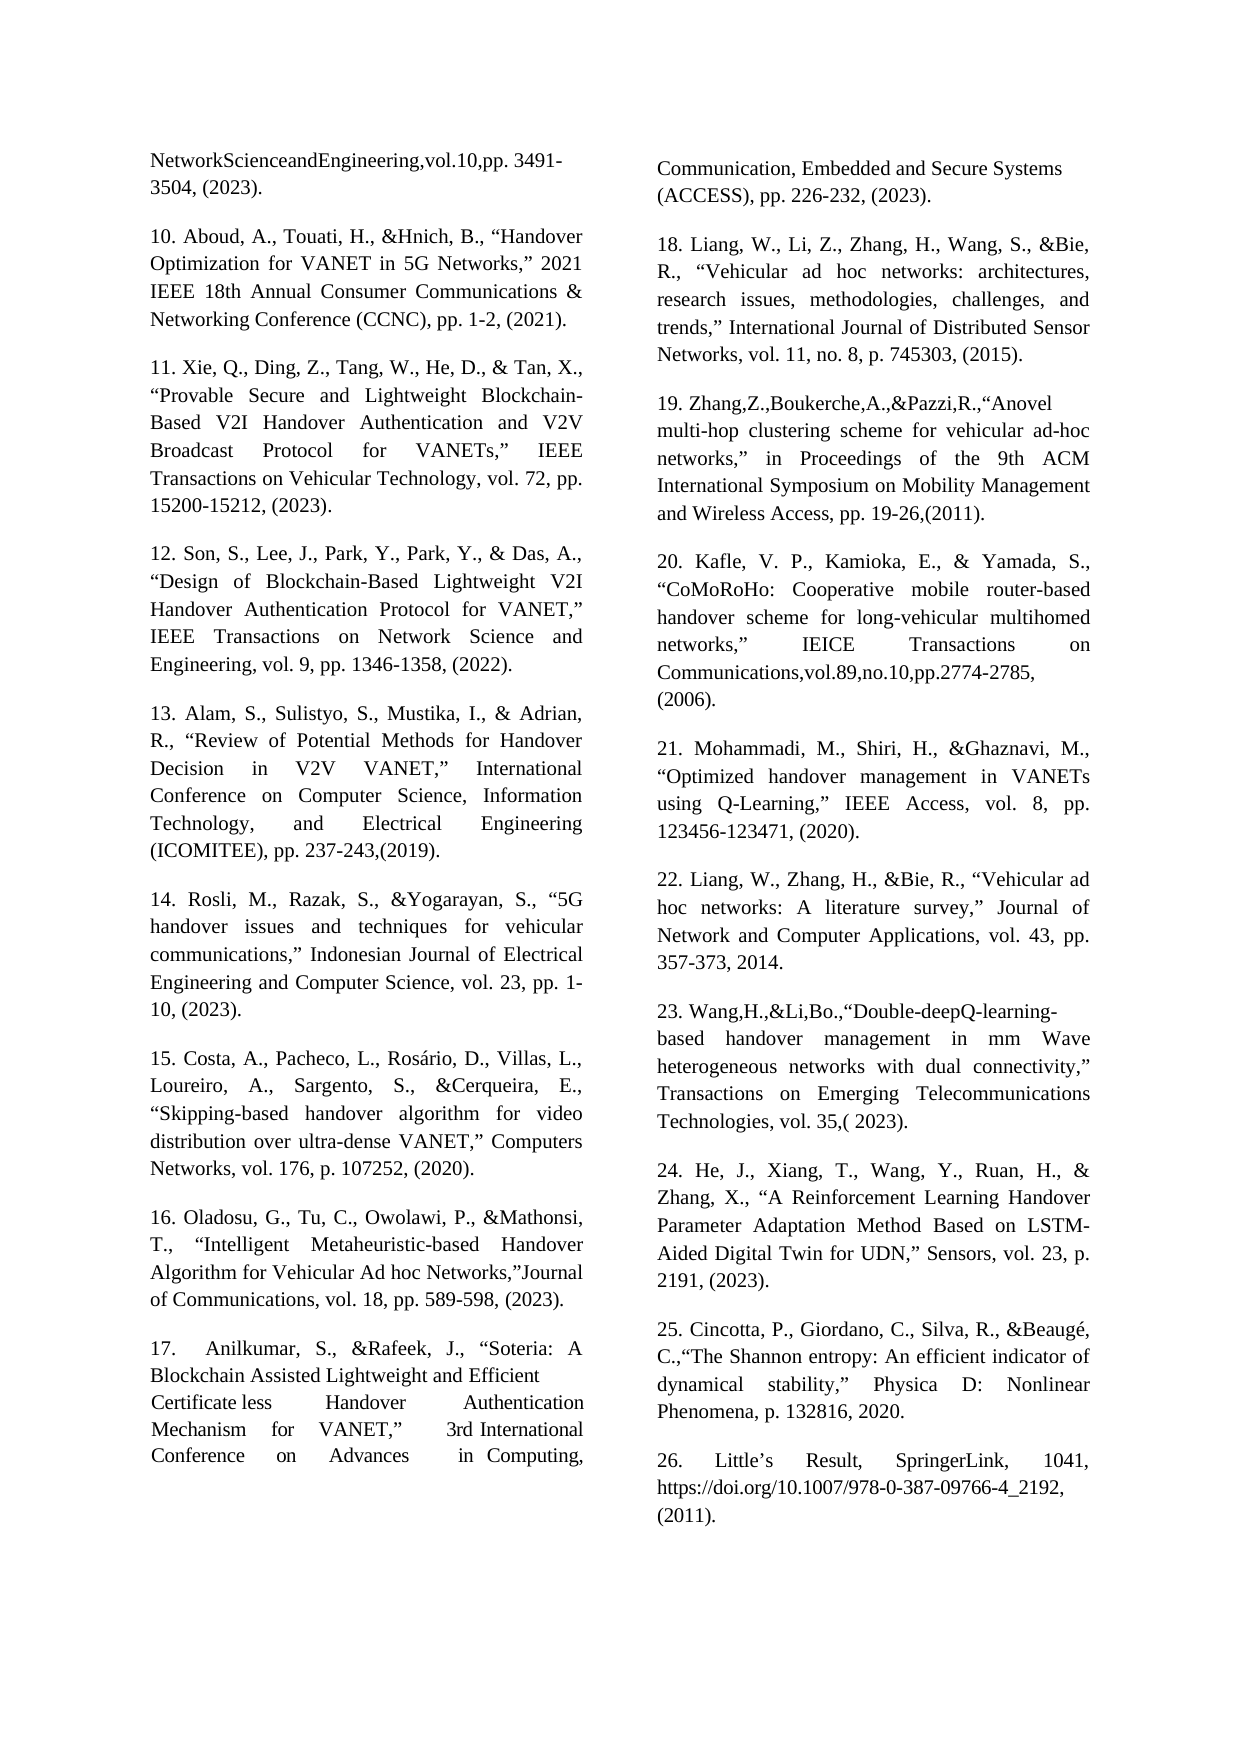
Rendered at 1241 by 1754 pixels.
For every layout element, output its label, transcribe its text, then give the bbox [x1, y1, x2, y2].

list Kafle, V. P., Kamioka, E., & Yamada, S., “CoMoRoHo: Cooperative mobile router-based handover scheme for long-vehicular multihomed networks,” IEICE Transactions on Communications,vol.89,no.10,pp.2774-2785, [657, 549, 1091, 684]
list Zhang,Z.,Boukerche,A.,&Pazzi,R.,“Anovel multi-hop clustering scheme for vehicular ad-hoc networks,” in Proceedings of the 9th ACM International Symposium on Mobility Management and Wireless Access, pp. 19-26,(2011). [657, 391, 1090, 525]
table_cell 3rd International [418, 1416, 589, 1444]
list Aboud, A., Touati, H., &Hnich, B., “Handover Optimization for VANET in 5G Networks,” 2021 IEEE 18th Annual Consumer Communications & Networking Conference (CCNC), pp. 1-2, (2021). [150, 224, 583, 331]
list Liang, W., Li, Z., Zhang, H., Wang, S., &Bie, R., “Vehicular ad hoc networks: architectures, research issues, methodologies, challenges, and trends,” International Journal of Distributed Sensor Networks, vol. 11, no. 8, p. 745303, (2015). [657, 232, 1090, 366]
table_cell Mechanism for [146, 1416, 308, 1444]
list Son, S., Lee, J., Park, Y., Park, Y., & Das, A., “Design of Blockchain-Based Lightweight V2I Handover Authentication Protocol for VANET,” IEEE Transactions on Network Science and Engineering, vol. 9, pp. 1346-1358, (2022). [150, 541, 583, 676]
table_cell in Computing, [418, 1444, 589, 1469]
list Little’s Result, SpringerLink, 1041, https://doi.org/10.1007/978-0-387-09766-4_2192, (2011). [657, 1448, 1090, 1527]
list Anilkumar, S., &Rafeek, J., “Soteria: A Blockchain Assisted Lightweight and Efficient [150, 1336, 583, 1387]
list Mohammadi, M., Shiri, H., &Ghaznavi, M., “Optimized handover management in VANETs using Q-Learning,” IEEE Access, vol. 8, pp. 123456-123471, (2020). [657, 736, 1090, 843]
table_cell Advances [308, 1444, 418, 1469]
list Liang, W., Zhang, H., &Bie, R., “Vehicular ad hoc networks: A literature survey,” Journal of Network and Computer Applications, vol. 43, pp. 357-373, 2014. [657, 867, 1090, 974]
list Cincotta, P., Giordano, C., Silva, R., &Beaugé, C.,“The Shannon entropy: An efficient indicator of dynamical stability,” Physica D: Nonlinear Phenomena, p. 132816, 2020. [657, 1316, 1090, 1423]
list Wang,H.,&Li,Bo.,“Double-deepQ-learning- based handover management in mm Wave heterogeneous networks with dual connectivity,” Transactions on Emerging Telecommunications Technologies, vol. 35,( 2023). [657, 998, 1091, 1133]
table_cell Conference on [146, 1444, 308, 1469]
text Communication, Embedded and Secure Systems (ACCESS), pp. 226-232, (2023). [657, 156, 1093, 207]
list Costa, A., Pacheco, L., Rosário, D., Villas, L., Loureiro, A., Sargento, S., &Cerqueira, E., “Skipping-based handover algorithm for video distribution over ultra-dense VANET,” Computers Networks, vol. 176, p. 107252, (2020). [150, 1046, 583, 1180]
table_header Authentication [418, 1391, 589, 1416]
text NetworkScienceandEngineering,vol.10,pp. 3491-3504, (2023). [150, 148, 583, 199]
list Alam, S., Sulistyo, S., Mustika, I., & Adrian, R., “Review of Potential Methods for Handover Decision in V2V VANET,” International Conference on Computer Science, Information Technology, and Electrical Engineering (ICOMITEE), pp. 237-243,(2019). [150, 700, 583, 862]
table_cell VANET,” [308, 1416, 418, 1444]
table_header Handover [308, 1391, 418, 1416]
list Xie, Q., Ding, Z., Tang, W., He, D., & Tan, X., “Provable Secure and Lightweight Blockchain- Based V2I Handover Authentication and V2V Broadcast Protocol for VANETs,” IEEE Transactions on Vehicular Technology, vol. 72, pp. 15200-15212, (2023). [150, 355, 583, 517]
table_header Certificate less [146, 1391, 308, 1416]
list He, J., Xiang, T., Wang, Y., Ruan, H., & Zhang, X., “A Reinforcement Learning Handover Parameter Adaptation Method Based on LSTM- Aided Digital Twin for UDN,” Sensors, vol. 23, p. 2191, (2023). [657, 1158, 1091, 1292]
list Rosli, M., Razak, S., &Yogarayan, S., “5G handover issues and techniques for vehicular communications,” Indonesian Journal of Electrical Engineering and Computer Science, vol. 23, pp. 1- 10, (2023). [150, 887, 583, 1021]
text (2006). [657, 687, 1093, 711]
list Oladosu, G., Tu, C., Owolawi, P., &Mathonsi, T., “Intelligent Metaheuristic-based Handover Algorithm for Vehicular Ad hoc Networks,”Journal of Communications, vol. 18, pp. 589-598, (2023). [150, 1204, 583, 1311]
